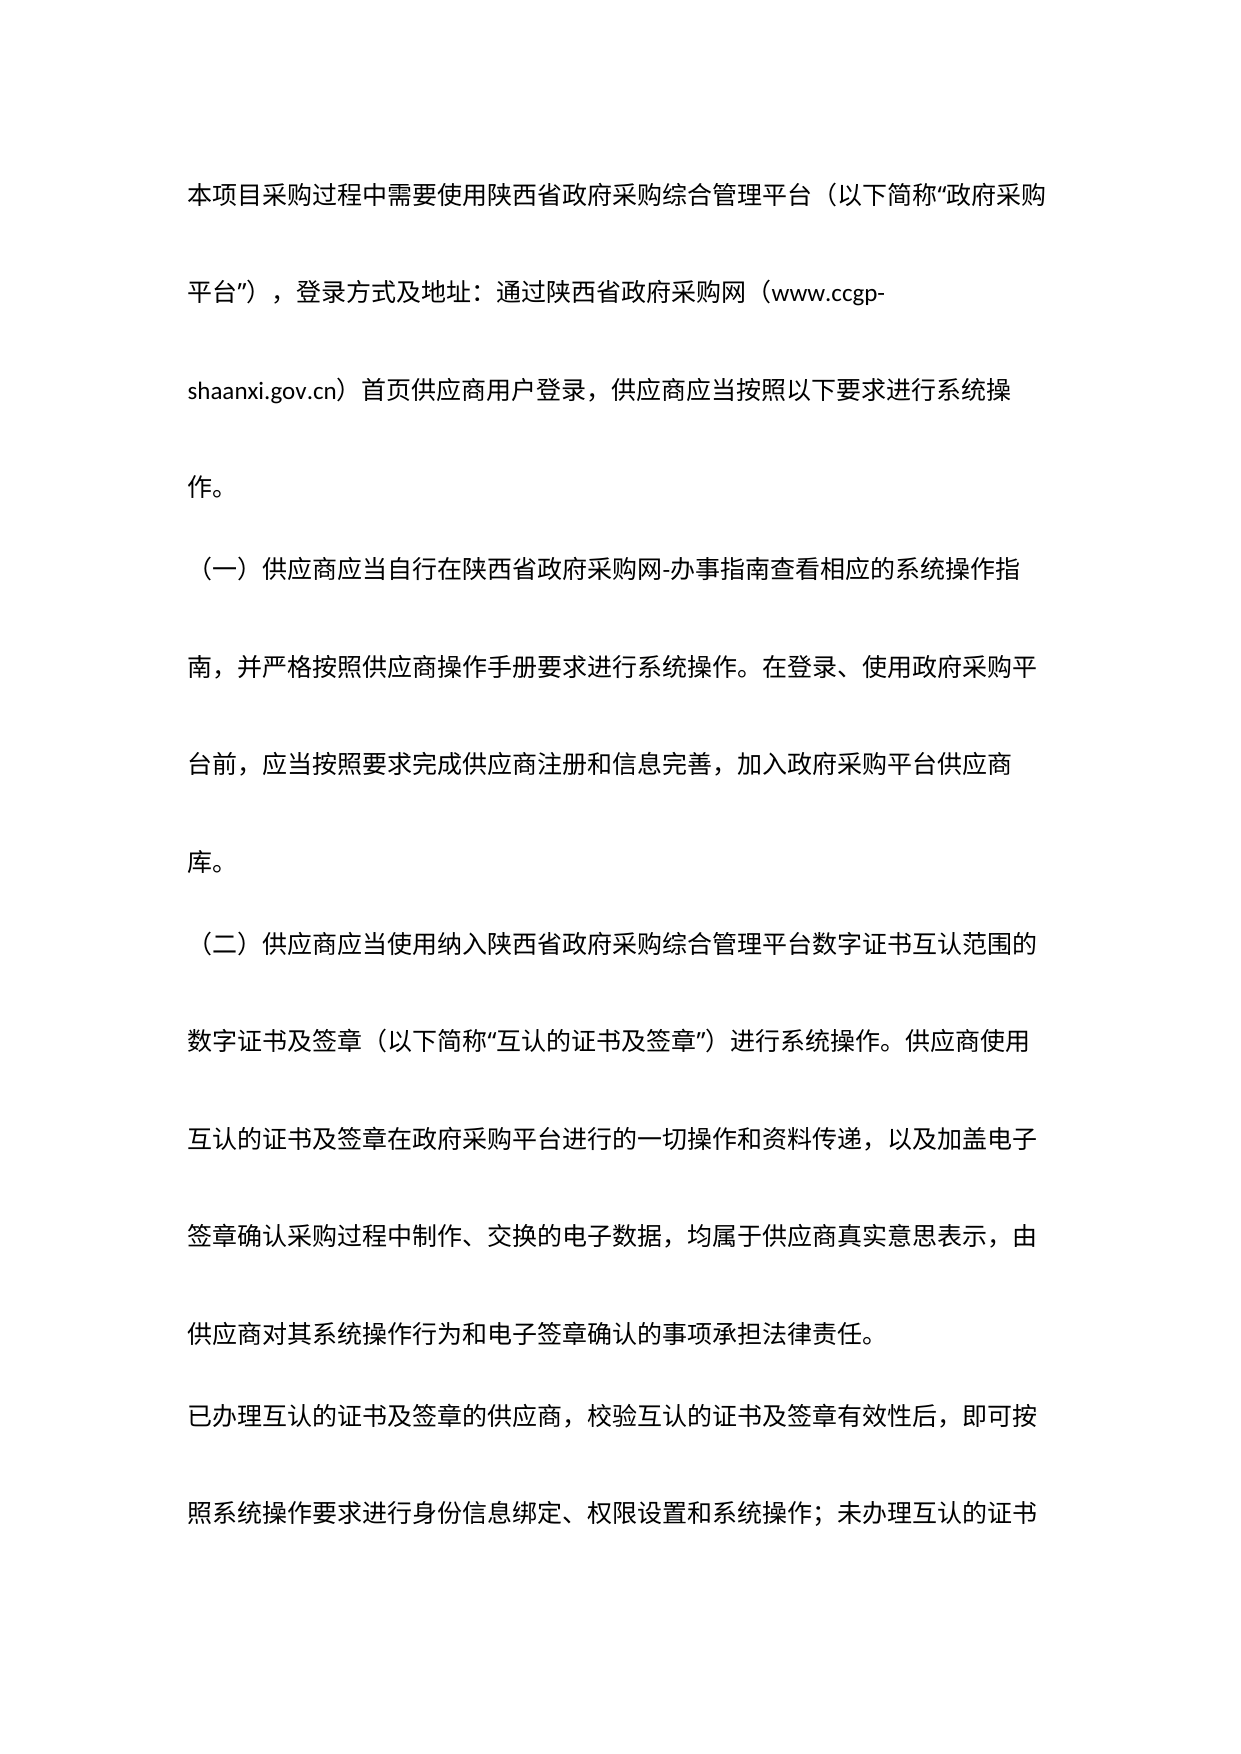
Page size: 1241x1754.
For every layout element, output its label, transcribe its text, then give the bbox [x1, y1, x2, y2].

text （一）供应商应当自行在陕西省政府采购网-办事指南查看相应的系统操作指南，并严格按照供应商操作手册要求进行系统操作。在登录、使用政府采购平台前，应当按照要求完成供应商注册和信息完善，加入政府采购平台供应商库。 [187, 536, 1053, 894]
text （二）供应商应当使用纳入陕西省政府采购综合管理平台数字证书互认范围的数字证书及签章（以下简称“互认的证书及签章”）进行系统操作。供应商使用互认的证书及签章在政府采购平台进行的一切操作和资料传递，以及加盖电子签章确认采购过程中制作、交换的电子数据，均属于供应商真实意思表示，由供应商对其系统操作行为和电子签章确认的事项承担法律责任。 [187, 911, 1053, 1366]
text 本项目采购过程中需要使用陕西省政府采购综合管理平台（以下简称“政府采购平台”），登录方式及地址：通过陕西省政府采购网（www.ccgp-shaanxi.gov.cn）首页供应商用户登录，供应商应当按照以下要求进行系统操作。 [187, 162, 1053, 519]
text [187, 1383, 1053, 1545]
